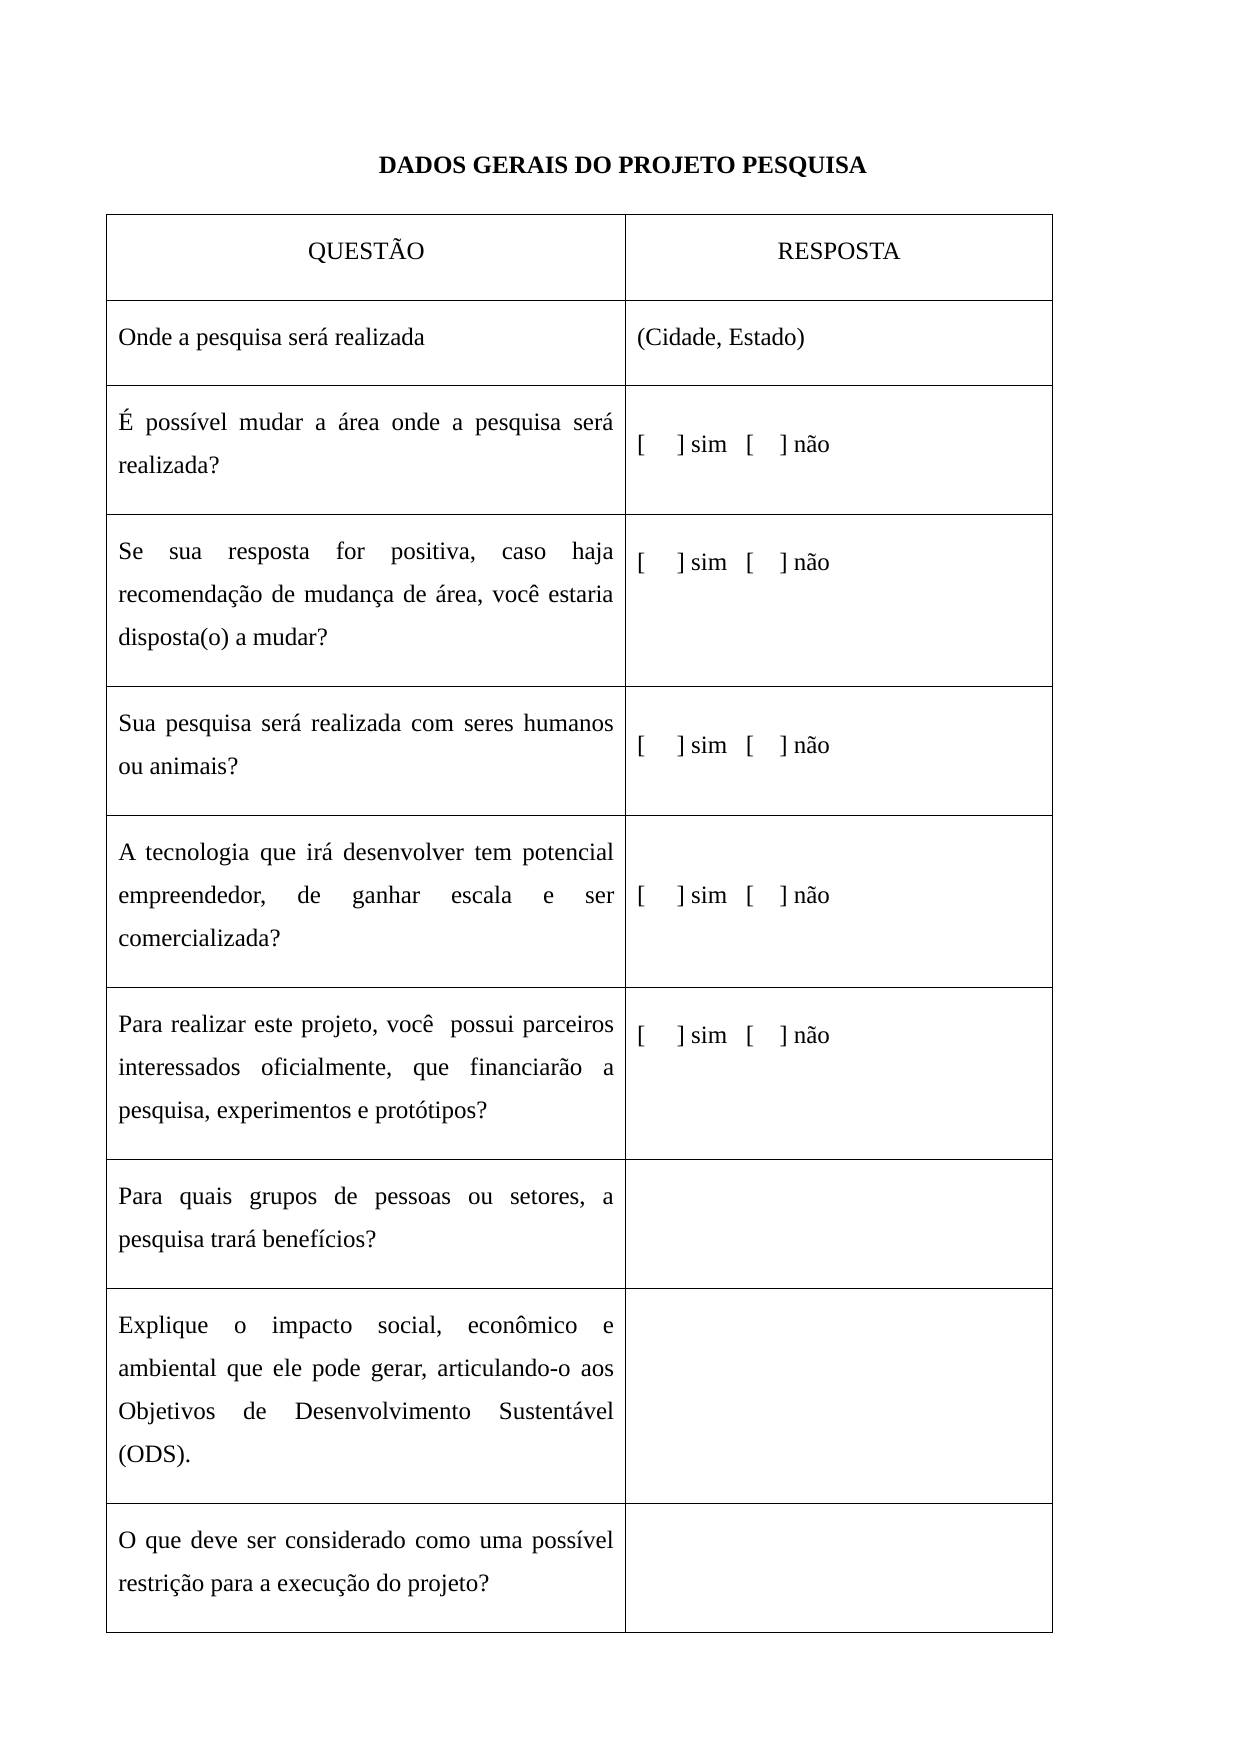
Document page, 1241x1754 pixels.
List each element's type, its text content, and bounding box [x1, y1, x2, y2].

table_cell [ ] sim [ ] não [626, 816, 1052, 987]
table_cell Sua pesquisa será realizada com seres humanos ou animais? [107, 687, 625, 815]
table_cell (Cidade, Estado) [626, 301, 1052, 385]
table_cell Onde a pesquisa será realizada [107, 301, 625, 385]
table_cell [626, 1504, 1052, 1632]
table_cell [ ] sim [ ] não [626, 515, 1052, 686]
table_cell [626, 1160, 1052, 1288]
table_cell Para realizar este projeto, você possui parceiros interessados oficialmente, que financiarão a pesquisa, experimentos e protótipos? [107, 988, 625, 1159]
text DADOS GERAIS DO PROJETO PESQUISA [118, 150, 1128, 179]
table_cell Explique o impacto social, econômico e ambiental que ele pode gerar, articulando-o aos Objetivos de Desenvolvimento Sustentável (ODS). [107, 1289, 625, 1503]
table_cell É possível mudar a área onde a pesquisa será realizada? [107, 386, 625, 514]
table_cell [ ] sim [ ] não [626, 687, 1052, 815]
table_cell Se sua resposta for positiva, caso haja recomendação de mudança de área, você estaria disposta(o) a mudar? [107, 515, 625, 686]
table_cell [ ] sim [ ] não [626, 386, 1052, 514]
table_header RESPOSTA [626, 215, 1052, 300]
table_cell O que deve ser considerado como uma possível restrição para a execução do projeto? [107, 1504, 625, 1632]
table_header QUESTÃO [107, 215, 625, 300]
table_cell [626, 1289, 1052, 1503]
table_cell A tecnologia que irá desenvolver tem potencial empreendedor, de ganhar escala e ser comercializada? [107, 816, 625, 987]
table_cell [ ] sim [ ] não [626, 988, 1052, 1159]
table_cell Para quais grupos de pessoas ou setores, a pesquisa trará benefícios? [107, 1160, 625, 1288]
